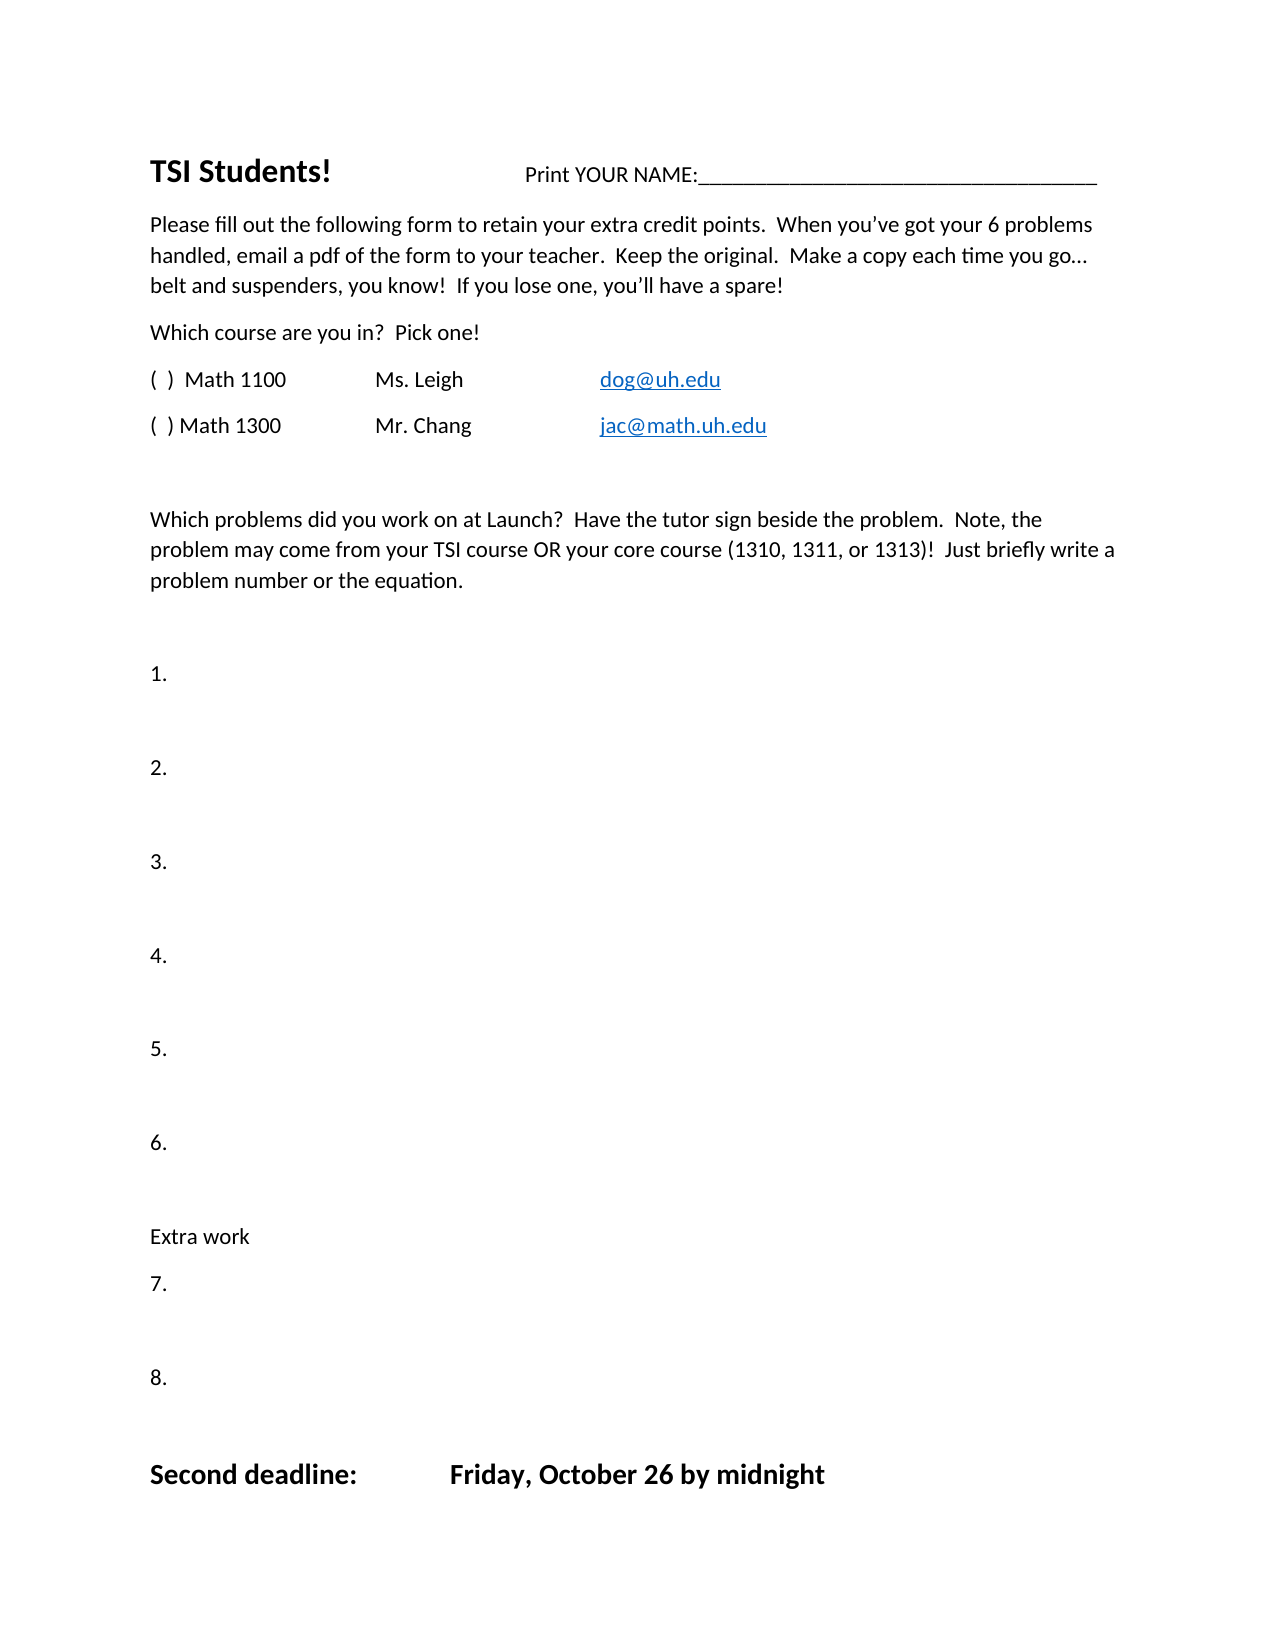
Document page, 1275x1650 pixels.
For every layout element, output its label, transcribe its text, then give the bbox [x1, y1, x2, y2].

text 1. [150, 659, 1125, 688]
text 4. [150, 941, 1125, 969]
text Second deadline: Friday, October 26 by midnight [150, 1456, 1125, 1492]
text ( ) Math 1100 Ms. Leigh dog@uh.edu [150, 365, 1125, 393]
text Please fill out the following form to retain your extra credit points. When you’ve got your 6 problems handled, email a pdf of the form to your teacher. Keep the original. Make a copy each time you go…belt and suspenders, you know! If you lose one, you’ll have a spare! [150, 211, 1125, 299]
text 8. [150, 1363, 1125, 1391]
text 6. [150, 1128, 1125, 1156]
text Which course are you in? Pick one! [150, 318, 1125, 346]
text 3. [150, 847, 1125, 875]
text TSI Students! Print YOUR NAME:___________________________________ [150, 150, 1125, 191]
text 7. [150, 1269, 1125, 1297]
text Extra work [150, 1222, 1125, 1250]
text ( ) Math 1300 Mr. Chang jac@math.uh.edu [150, 412, 1125, 440]
text 5. [150, 1034, 1125, 1063]
text 2. [150, 753, 1125, 781]
text Which problems did you work on at Launch? Have the tutor sign beside the problem. Note, the problem may come from your TSI course OR your core course (1310, 1311, or 1313)! Just briefly write a problem number or the equation. [150, 505, 1125, 594]
